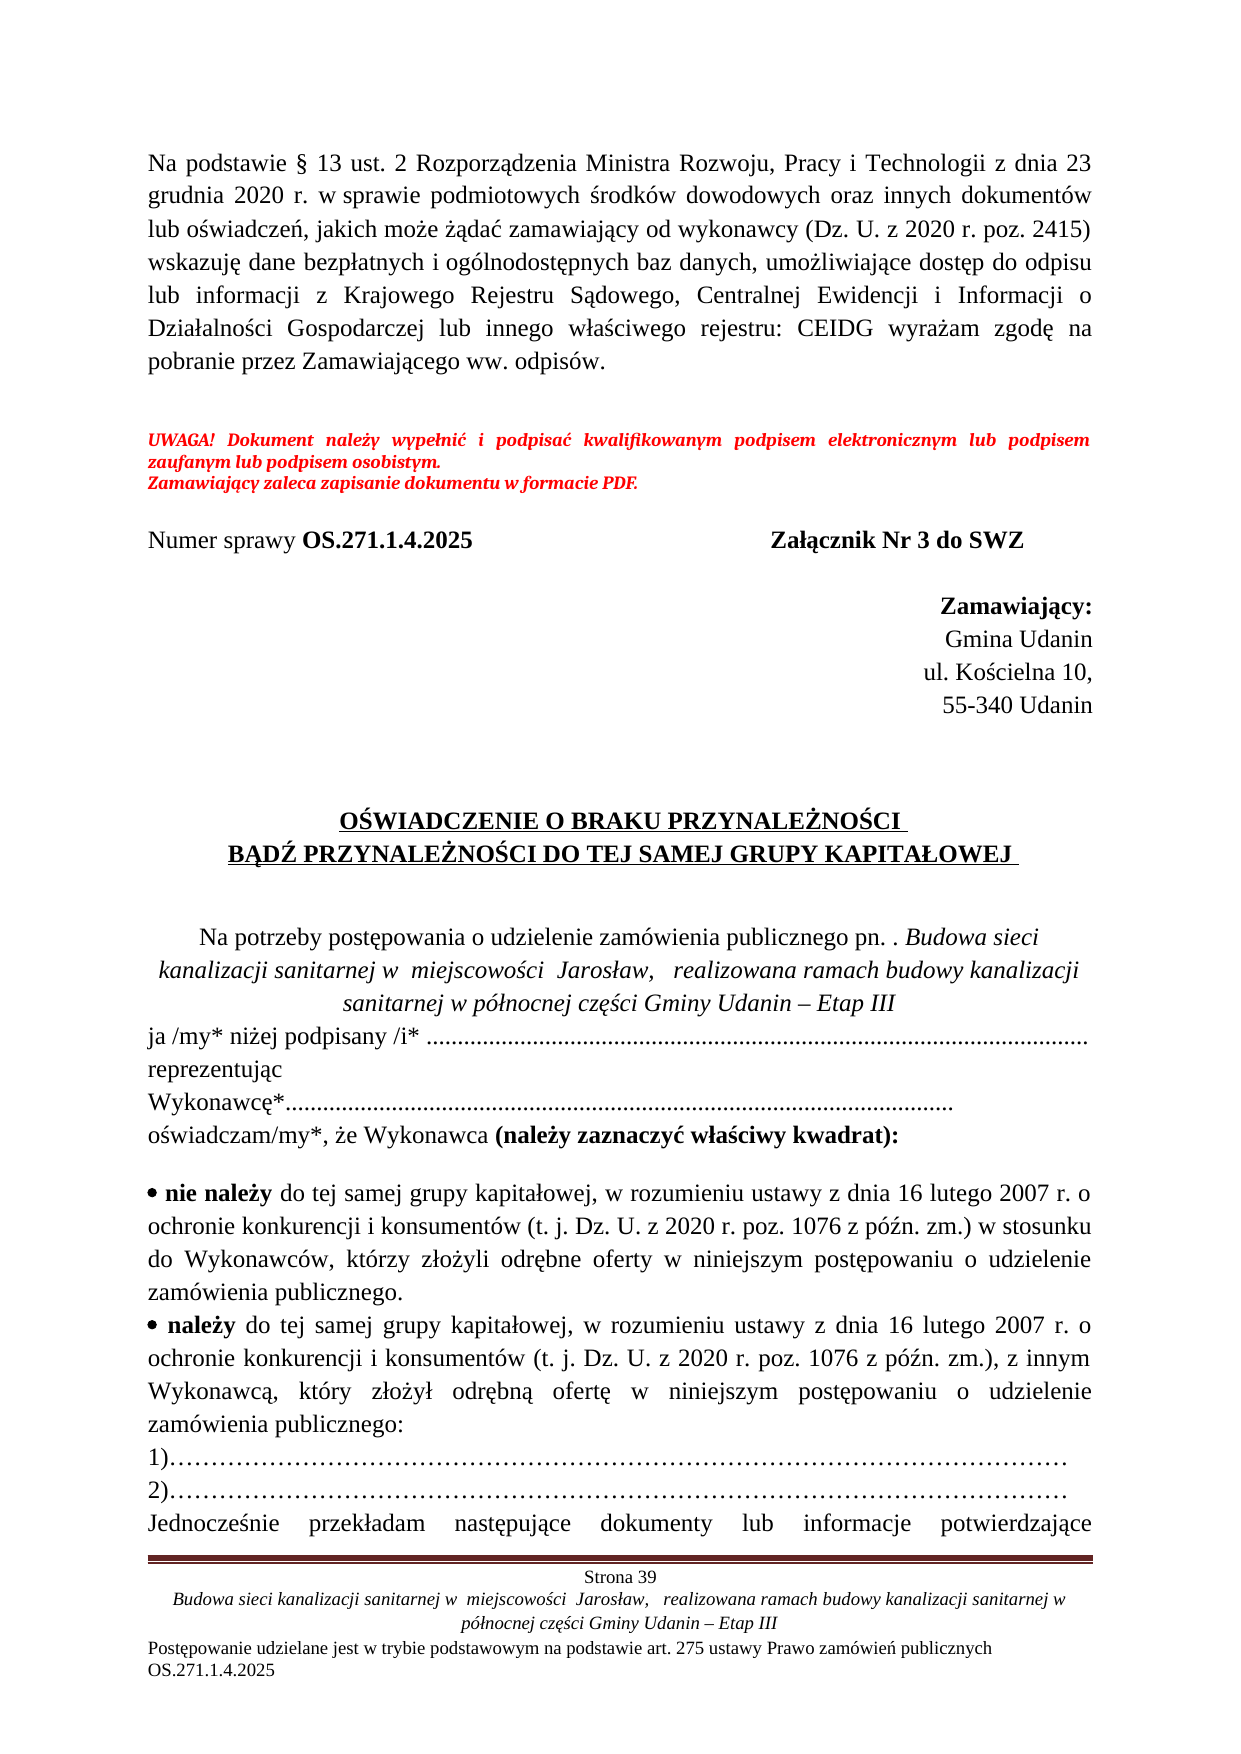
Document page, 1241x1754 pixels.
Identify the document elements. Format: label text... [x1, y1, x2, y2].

text należy do tej samej grupy kapitałowej, w rozumieniu ustawy z dnia 16 lutego 2007 r. o ochronie konkurencji i konsumentów (t. j. Dz. U. z 2020 r. poz. 1076 z późn. zm.), z innym Wykonawcą, który złożył odrębną ofertę w niniejszym postępowaniu o udzielenie zamówienia publicznego: [148, 1310, 1093, 1438]
text Zamawiający: [738, 591, 1093, 619]
text BĄDŹ PRZYNALEŻNOŚCI DO TEJ SAMEJ GRUPY KAPITAŁOWEJ [148, 839, 1093, 868]
text ul. Kościelna 10, [148, 657, 1093, 686]
text 55-340 Udanin [148, 690, 1093, 718]
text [148, 1508, 1093, 1537]
text 1)……………………………………………………………………………………………… [148, 1442, 1093, 1471]
text OŚWIADCZENIE O BRAKU PRZYNALEŻNOŚCI [148, 806, 1093, 834]
text nie należy do tej samej grupy kapitałowej, w rozumieniu ustawy z dnia 16 lutego 2007 r. o ochronie konkurencji i konsumentów (t. j. Dz. U. z 2020 r. poz. 1076 z późn. zm.) w stosunku do Wykonawców, którzy złożyli odrębne oferty w niniejszym postępowaniu o udzielenie zamówienia publicznego. [148, 1178, 1093, 1306]
text Na potrzeby postępowania o udzielenie zamówienia publicznego pn. . Budowa sieci kanalizacji sanitarnej w miejscowości Jarosław, realizowana ramach budowy kanalizacji sanitarnej w północnej części Gminy Udanin – Etap III [148, 922, 1093, 1017]
text reprezentując Wykonawcę*........................................................................................................... [148, 1054, 1093, 1116]
text 2)……………………………………………………………………………………………… [148, 1475, 1093, 1504]
text Numer sprawy OS.271.1.4.2025 Załącznik Nr 3 do SWZ [148, 525, 1093, 553]
text UWAGA! Dokument należy wypełnić i podpisać kwalifikowanym podpisem elektronicznym lub podpisem zaufanym lub podpisem osobistym. [148, 430, 1093, 473]
text Gmina Udanin [148, 624, 1093, 652]
text oświadczam/my*, że Wykonawca (należy zaznaczyć właściwy kwadrat): [148, 1120, 1093, 1149]
text ja /my* niżej podpisany /i* .......................................................................................................... [148, 1021, 1093, 1050]
text Na podstawie § 13 ust. 2 Rozporządzenia Ministra Rozwoju, Pracy i Technologii z dnia 23 grudnia 2020 r. w sprawie podmiotowych środków dowodowych oraz innych dokumentów lub oświadczeń, jakich może żądać zamawiający od wykonawcy (Dz. U. z 2020 r. poz. 2415) wskazuję dane bezpłatnych i ogólnodostępnych baz danych, umożliwiające dostęp do odpisu lub informacji z Krajowego Rejestru Sądowego, Centralnej Ewidencji i Informacji o Działalności Gospodarczej lub innego właściwego rejestru: CEIDG wyrażam zgodę na pobranie przez Zamawiającego ww. odpisów. [148, 148, 1093, 374]
text Zamawiający zaleca zapisanie dokumentu w formacie PDF. [148, 473, 1093, 494]
